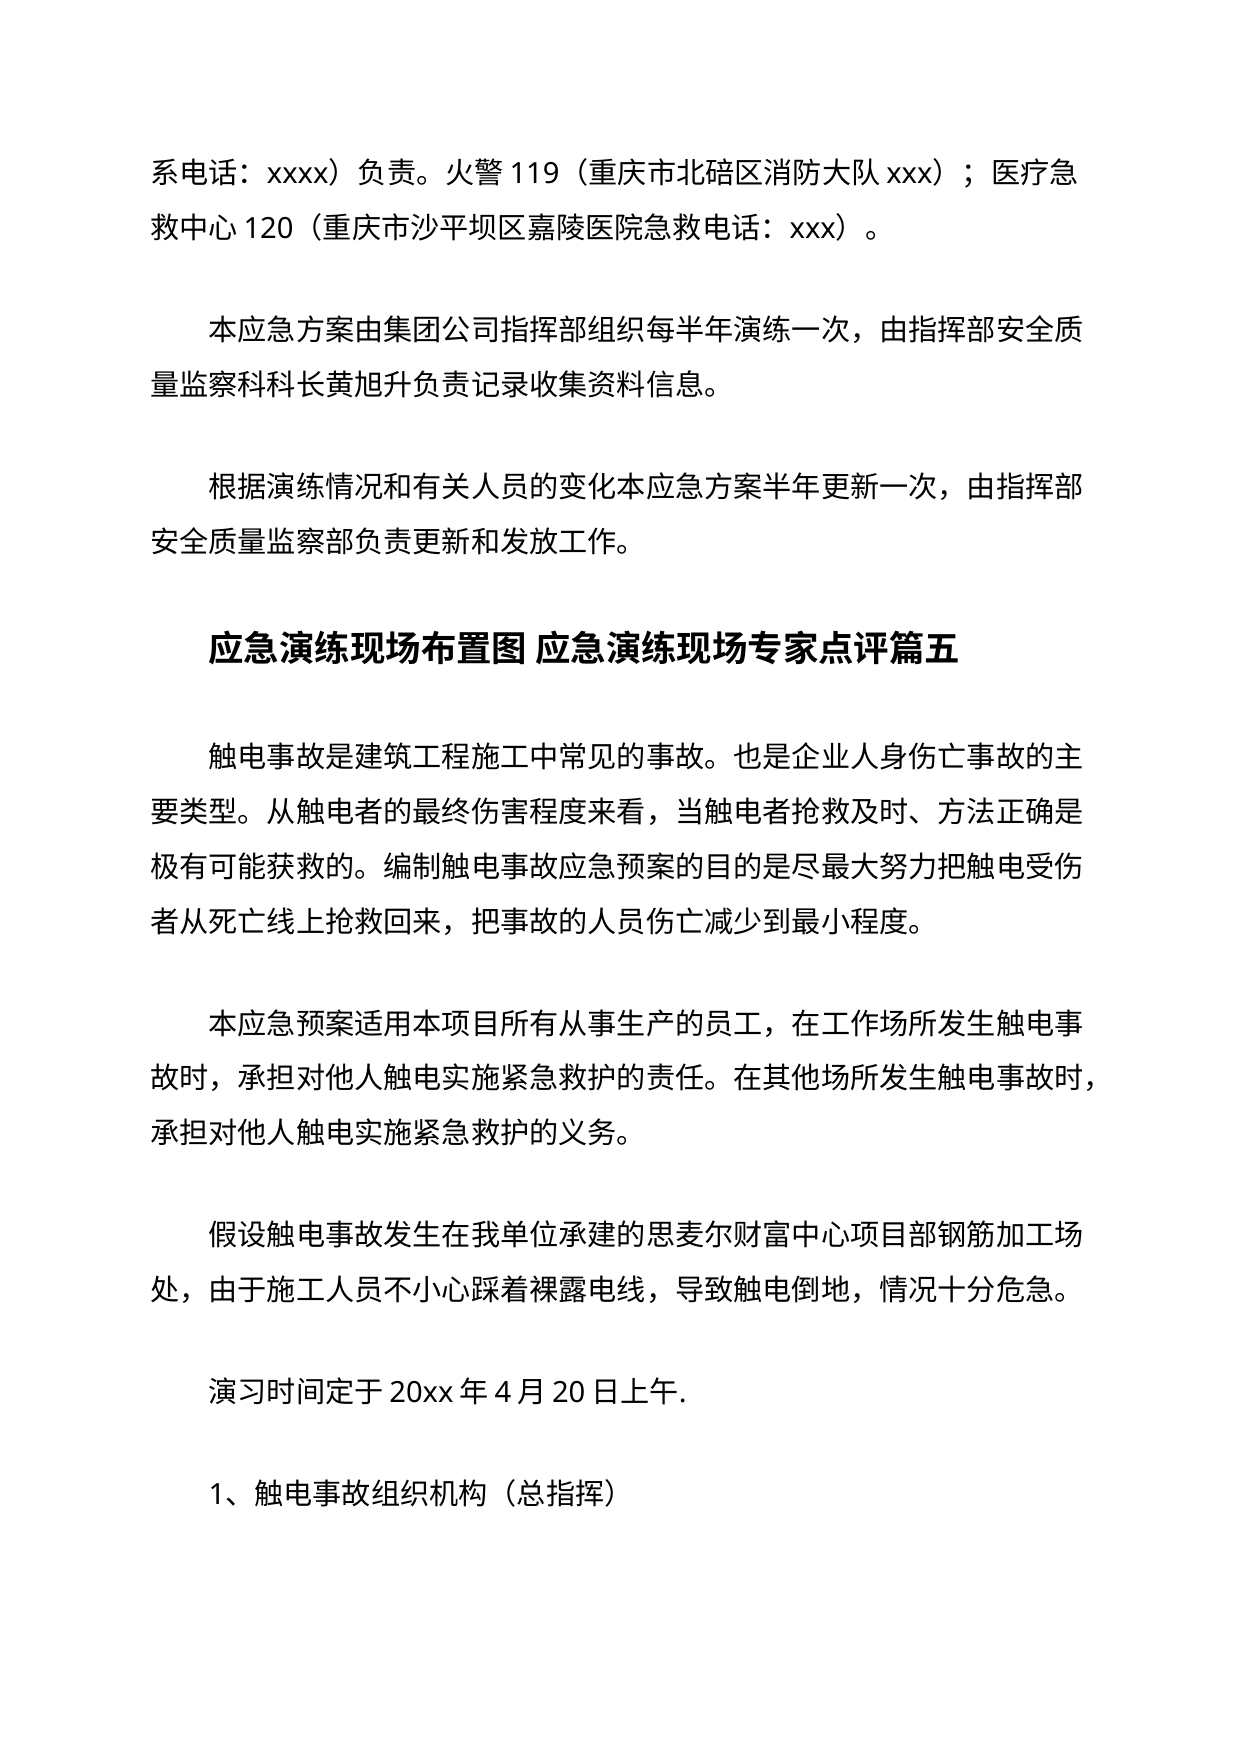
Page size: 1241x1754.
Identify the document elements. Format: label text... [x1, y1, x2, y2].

text 1、触电事故组织机构（总指挥） [150, 1470, 1090, 1513]
text 根据演练情况和有关人员的变化本应急方案半年更新一次，由指挥部安全质量监察部负责更新和发放工作。 [150, 464, 1090, 561]
text 触电事故是建筑工程施工中常见的事故。也是企业人身伤亡事故的主要类型。从触电者的最终伤害程度来看，当触电者抢救及时、方法正确是极有可能获救的。编制触电事故应急预案的目的是尽最大努力把触电受伤者从死亡线上抢救回来，把事故的人员伤亡减少到最小程度。 [150, 734, 1090, 941]
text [150, 150, 1090, 247]
text 本应急预案适用本项目所有从事生产的员工，在工作场所发生触电事故时，承担对他人触电实施紧急救护的责任。在其他场所发生触电事故时，承担对他人触电实施紧急救护的义务。 [150, 1000, 1090, 1152]
text 演习时间定于20xx年4月20日上午. [150, 1368, 1090, 1411]
text 假设触电事故发生在我单位承建的思麦尔财富中心项目部钢筋加工场处，由于施工人员不小心踩着裸露电线，导致触电倒地，情况十分危急。 [150, 1212, 1090, 1309]
text 应急演练现场布置图 应急演练现场专家点评篇五 [150, 620, 1090, 672]
text 本应急方案由集团公司指挥部组织每半年演练一次，由指挥部安全质量监察科科长黄旭升负责记录收集资料信息。 [150, 307, 1090, 404]
